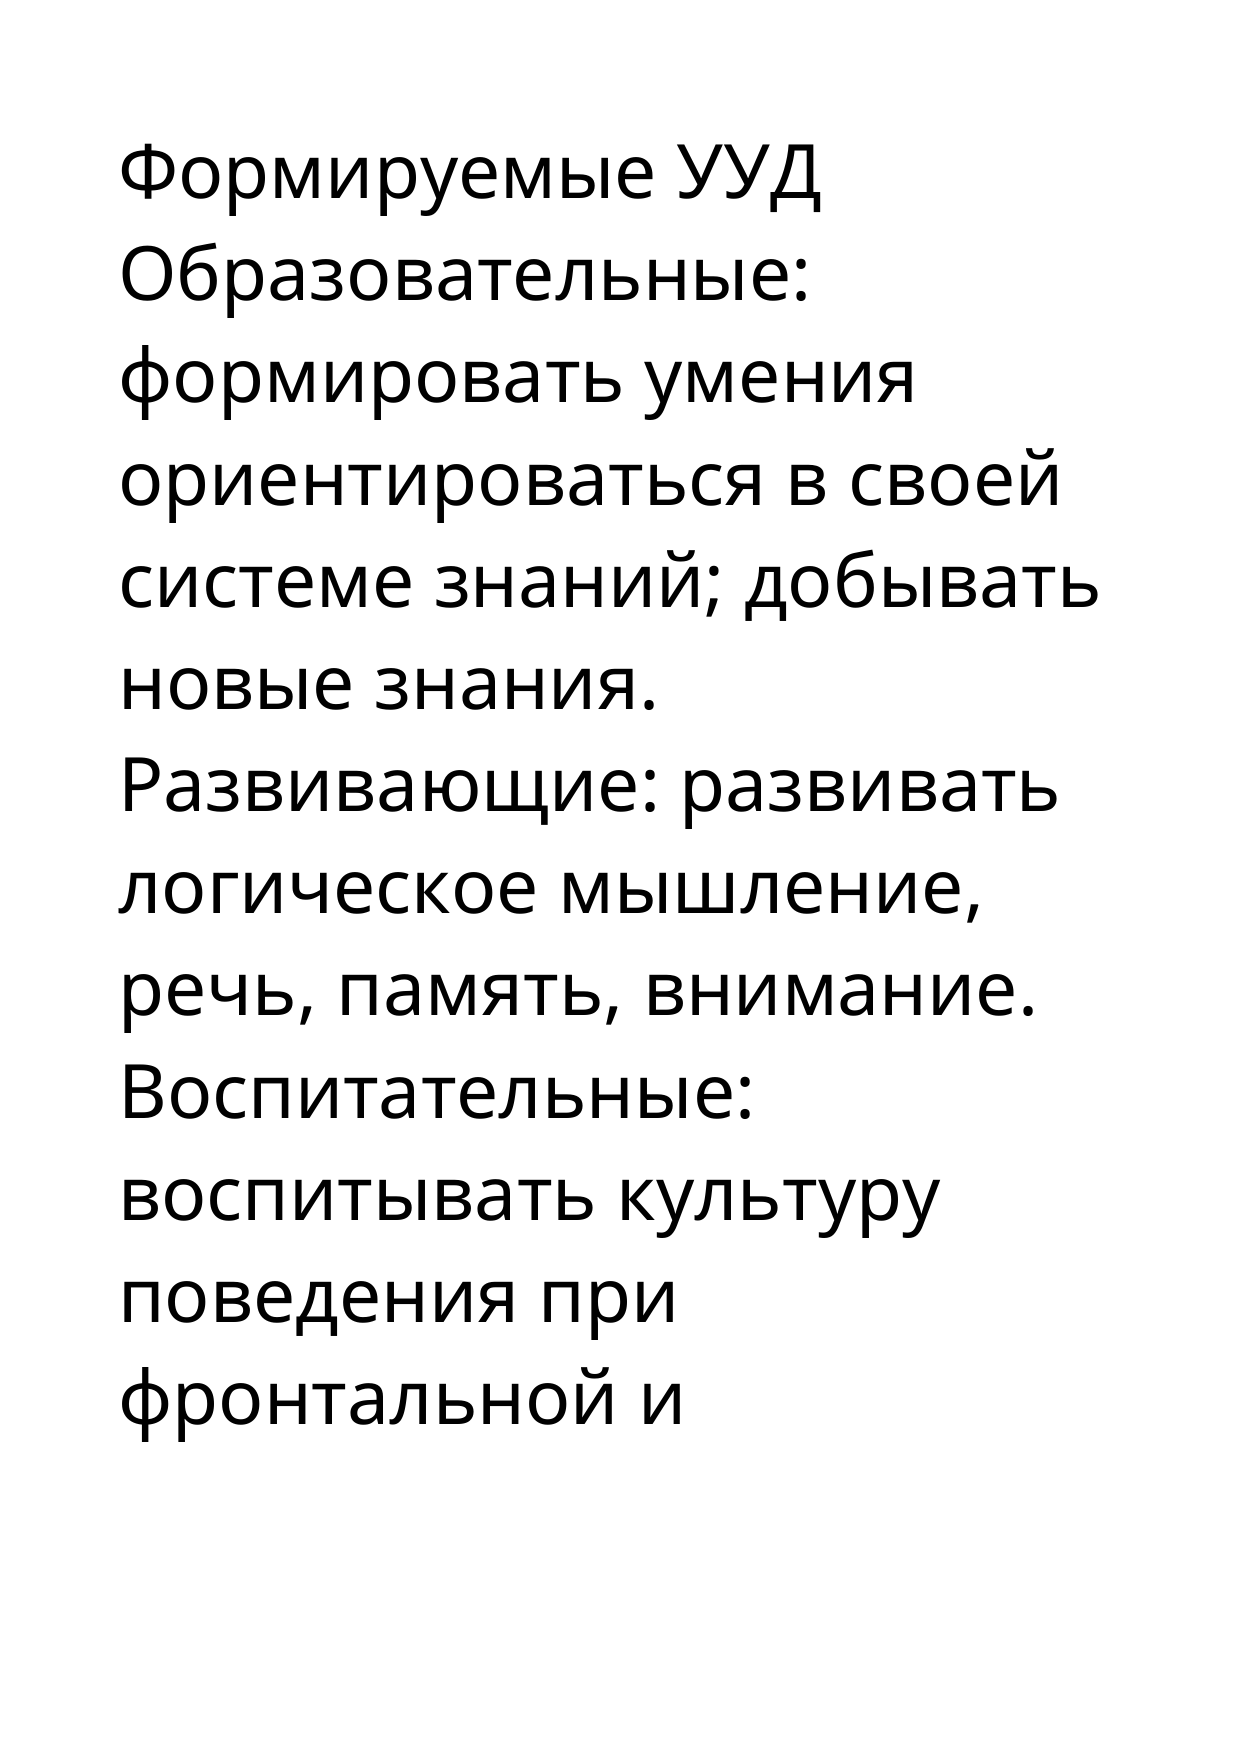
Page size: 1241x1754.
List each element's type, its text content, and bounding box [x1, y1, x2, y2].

text Образовательные: формировать умения ориентироваться в своей системе знаний; добывать новые знания. [118, 220, 1122, 731]
text Развивающие: развивать логическое мышление, речь, память, внимание. [118, 731, 1122, 1038]
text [118, 1038, 1122, 1447]
text Формируемые УУД [118, 118, 1122, 220]
